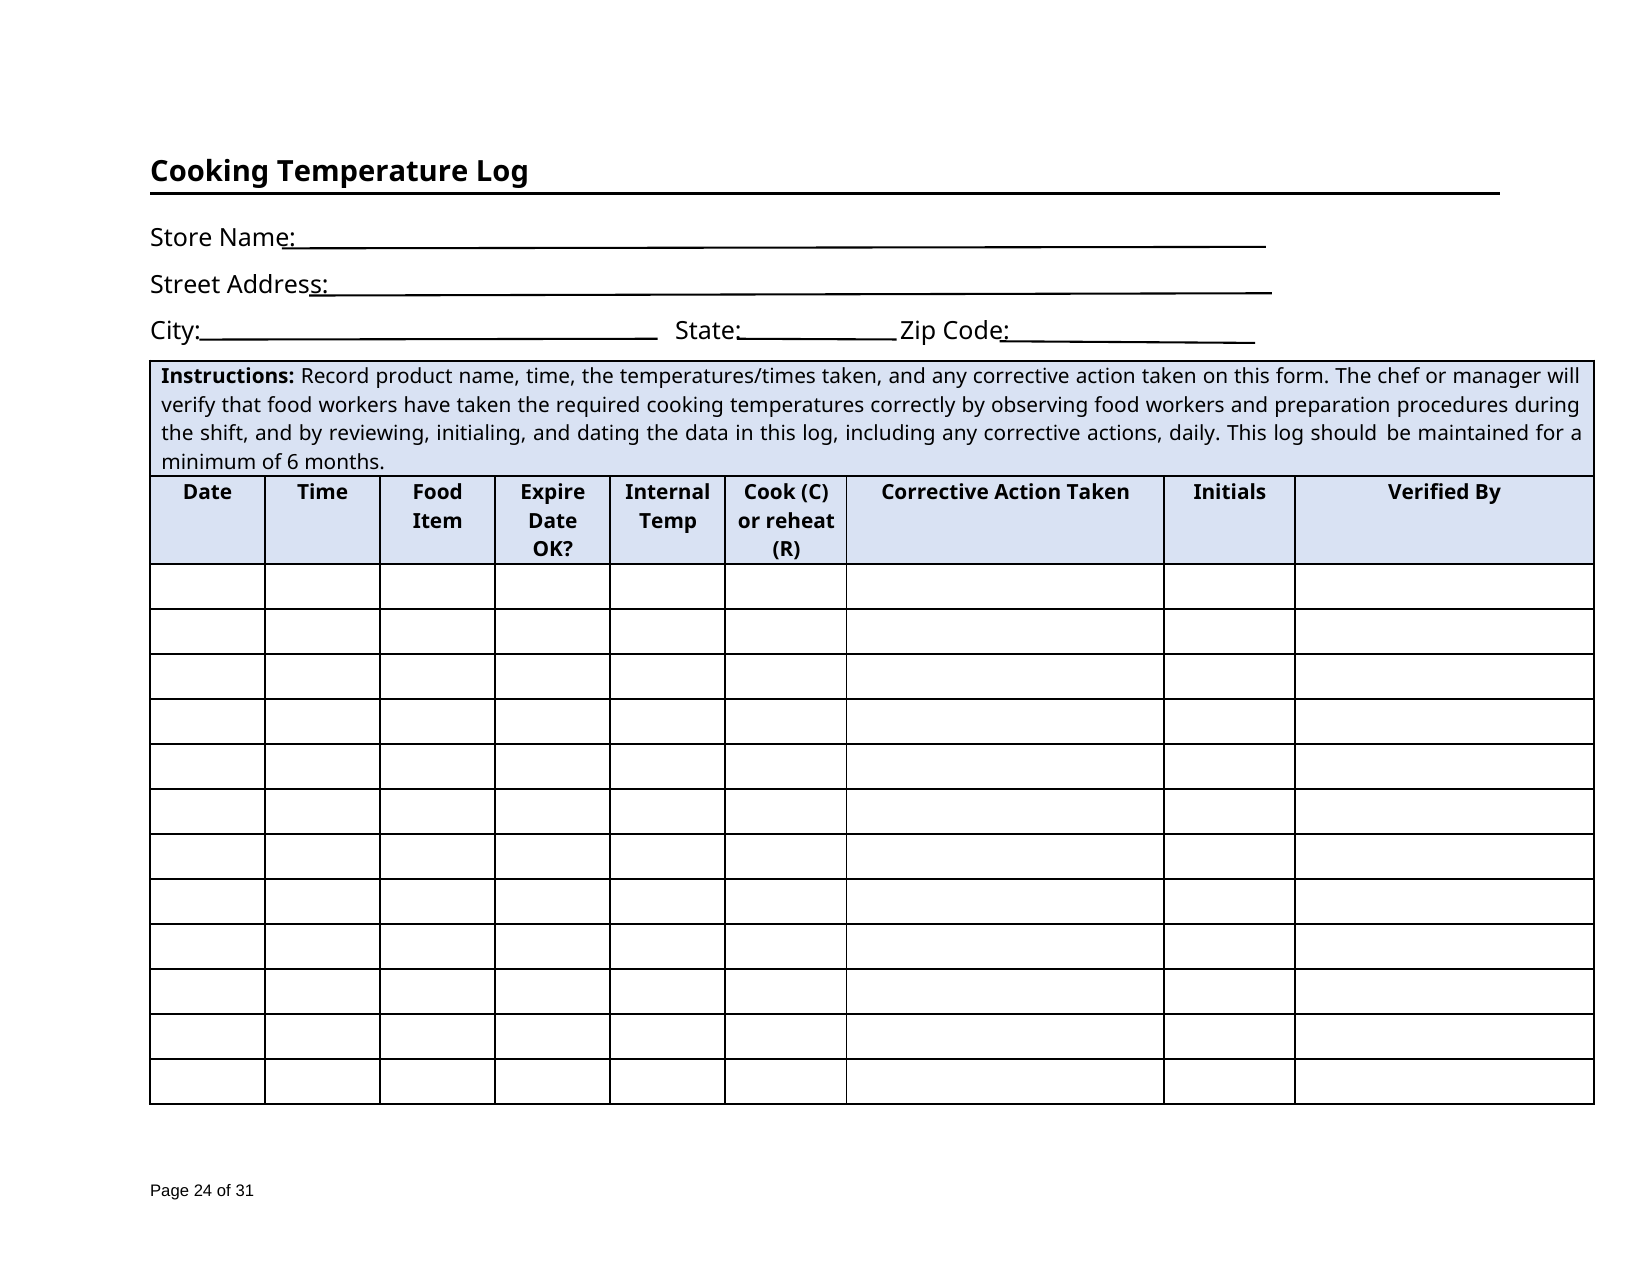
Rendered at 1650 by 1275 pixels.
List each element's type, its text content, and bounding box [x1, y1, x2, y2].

table_cell [1296, 565, 1593, 608]
table_cell [611, 790, 724, 833]
table_cell [1165, 745, 1294, 788]
table_cell [496, 610, 609, 653]
table_cell [381, 1015, 494, 1058]
table_cell [381, 970, 494, 1013]
table_cell [847, 565, 1163, 608]
table_cell [151, 970, 264, 1013]
table_cell [381, 790, 494, 833]
table_cell [726, 970, 846, 1013]
table_cell [266, 835, 379, 878]
table_cell Initials [1165, 477, 1294, 563]
table_cell [611, 700, 724, 743]
table_cell [496, 835, 609, 878]
table_cell [151, 1015, 264, 1058]
table_cell [496, 700, 609, 743]
table_cell [1296, 655, 1593, 698]
table_cell Cook (C) or reheat (R) [726, 477, 846, 563]
table_cell [381, 565, 494, 608]
table_cell [381, 700, 494, 743]
table_cell [381, 655, 494, 698]
table_cell [496, 565, 609, 608]
table_cell [381, 880, 494, 923]
table_cell [726, 610, 846, 653]
table_cell [496, 790, 609, 833]
table_cell [611, 565, 724, 608]
subtitle Cooking Temperature Log [150, 150, 1500, 192]
table_cell [726, 1060, 846, 1103]
table_cell [266, 790, 379, 833]
table_cell [847, 745, 1163, 788]
table_cell [1165, 925, 1294, 968]
table_header Instructions: Record product name, time, the temperatures/times taken, and any corrective action taken on this form. The chef or manager will verify that food workers have taken the required cooking temperatures correctly by observing food workers and preparation procedures during the shift, and by reviewing, initialing, and dating the data in this log, including any corrective actions, daily. This log should be maintained for a minimum of 6 months. [151, 362, 1593, 475]
table_cell [726, 565, 846, 608]
table_cell [611, 925, 724, 968]
table_cell [611, 655, 724, 698]
table_cell [496, 970, 609, 1013]
table_cell [611, 880, 724, 923]
table_cell [1296, 700, 1593, 743]
table_cell [381, 610, 494, 653]
table_cell Food Item [381, 477, 494, 563]
table_cell [381, 745, 494, 788]
table_cell [847, 1060, 1163, 1103]
table_cell Internal Temp [611, 477, 724, 563]
table_cell [1296, 880, 1593, 923]
table_cell [847, 790, 1163, 833]
table_cell [266, 1015, 379, 1058]
table_cell [1165, 610, 1294, 653]
table_cell [1165, 835, 1294, 878]
table_cell [1296, 1060, 1593, 1103]
table_cell [1165, 880, 1294, 923]
table_cell [151, 745, 264, 788]
table_cell [847, 970, 1163, 1013]
table_cell [151, 700, 264, 743]
table_cell [611, 835, 724, 878]
table_cell [266, 565, 379, 608]
table_cell [266, 655, 379, 698]
table_cell [726, 700, 846, 743]
text City: State: Zip Code: [150, 313, 1500, 347]
table_cell [1165, 790, 1294, 833]
table_cell [847, 835, 1163, 878]
table_cell [266, 1060, 379, 1103]
text Store Name: [150, 220, 1500, 254]
table_cell [1165, 655, 1294, 698]
table_cell [611, 745, 724, 788]
table_cell Verified By [1296, 477, 1593, 563]
table_cell [611, 970, 724, 1013]
table_cell [1296, 1015, 1593, 1058]
table_cell [496, 880, 609, 923]
table_cell [847, 610, 1163, 653]
table_cell [726, 655, 846, 698]
table_cell [151, 880, 264, 923]
table_cell [381, 925, 494, 968]
table_cell Time [266, 477, 379, 563]
table_cell [726, 835, 846, 878]
table_cell Corrective Action Taken [847, 477, 1163, 563]
text Street Address: [150, 266, 1500, 301]
table_cell [847, 1015, 1163, 1058]
table_cell [726, 1015, 846, 1058]
table_cell [266, 880, 379, 923]
table_cell [611, 1015, 724, 1058]
table_cell [266, 745, 379, 788]
table_cell [496, 925, 609, 968]
table_cell [1165, 970, 1294, 1013]
table_cell [847, 700, 1163, 743]
table_cell [726, 790, 846, 833]
table_cell [266, 700, 379, 743]
table_cell [151, 655, 264, 698]
table_cell [1296, 745, 1593, 788]
table_cell [151, 835, 264, 878]
table_cell [847, 655, 1163, 698]
table_cell [1296, 790, 1593, 833]
table_cell [726, 925, 846, 968]
table_cell [151, 925, 264, 968]
table_cell Expire Date OK? [496, 477, 609, 563]
table_cell [726, 745, 846, 788]
table_cell [496, 1015, 609, 1058]
table_cell [151, 610, 264, 653]
table_cell [151, 790, 264, 833]
table_cell [381, 1060, 494, 1103]
table_cell [726, 880, 846, 923]
table_cell [151, 565, 264, 608]
table_cell Date [151, 477, 264, 563]
table_cell [496, 655, 609, 698]
table_cell [1165, 565, 1294, 608]
table_cell [266, 970, 379, 1013]
table_cell [1296, 835, 1593, 878]
table_cell [1165, 1060, 1294, 1103]
table_cell [847, 880, 1163, 923]
table_cell [1165, 700, 1294, 743]
table_cell [151, 1060, 264, 1103]
table_cell [1296, 925, 1593, 968]
table_cell [496, 745, 609, 788]
table_cell [611, 610, 724, 653]
table_cell [847, 925, 1163, 968]
table_cell [496, 1060, 609, 1103]
table_cell [381, 835, 494, 878]
table_cell [1296, 970, 1593, 1013]
table_cell [266, 925, 379, 968]
table_cell [1296, 610, 1593, 653]
table_cell [266, 610, 379, 653]
table_cell [611, 1060, 724, 1103]
table_cell [1165, 1015, 1294, 1058]
